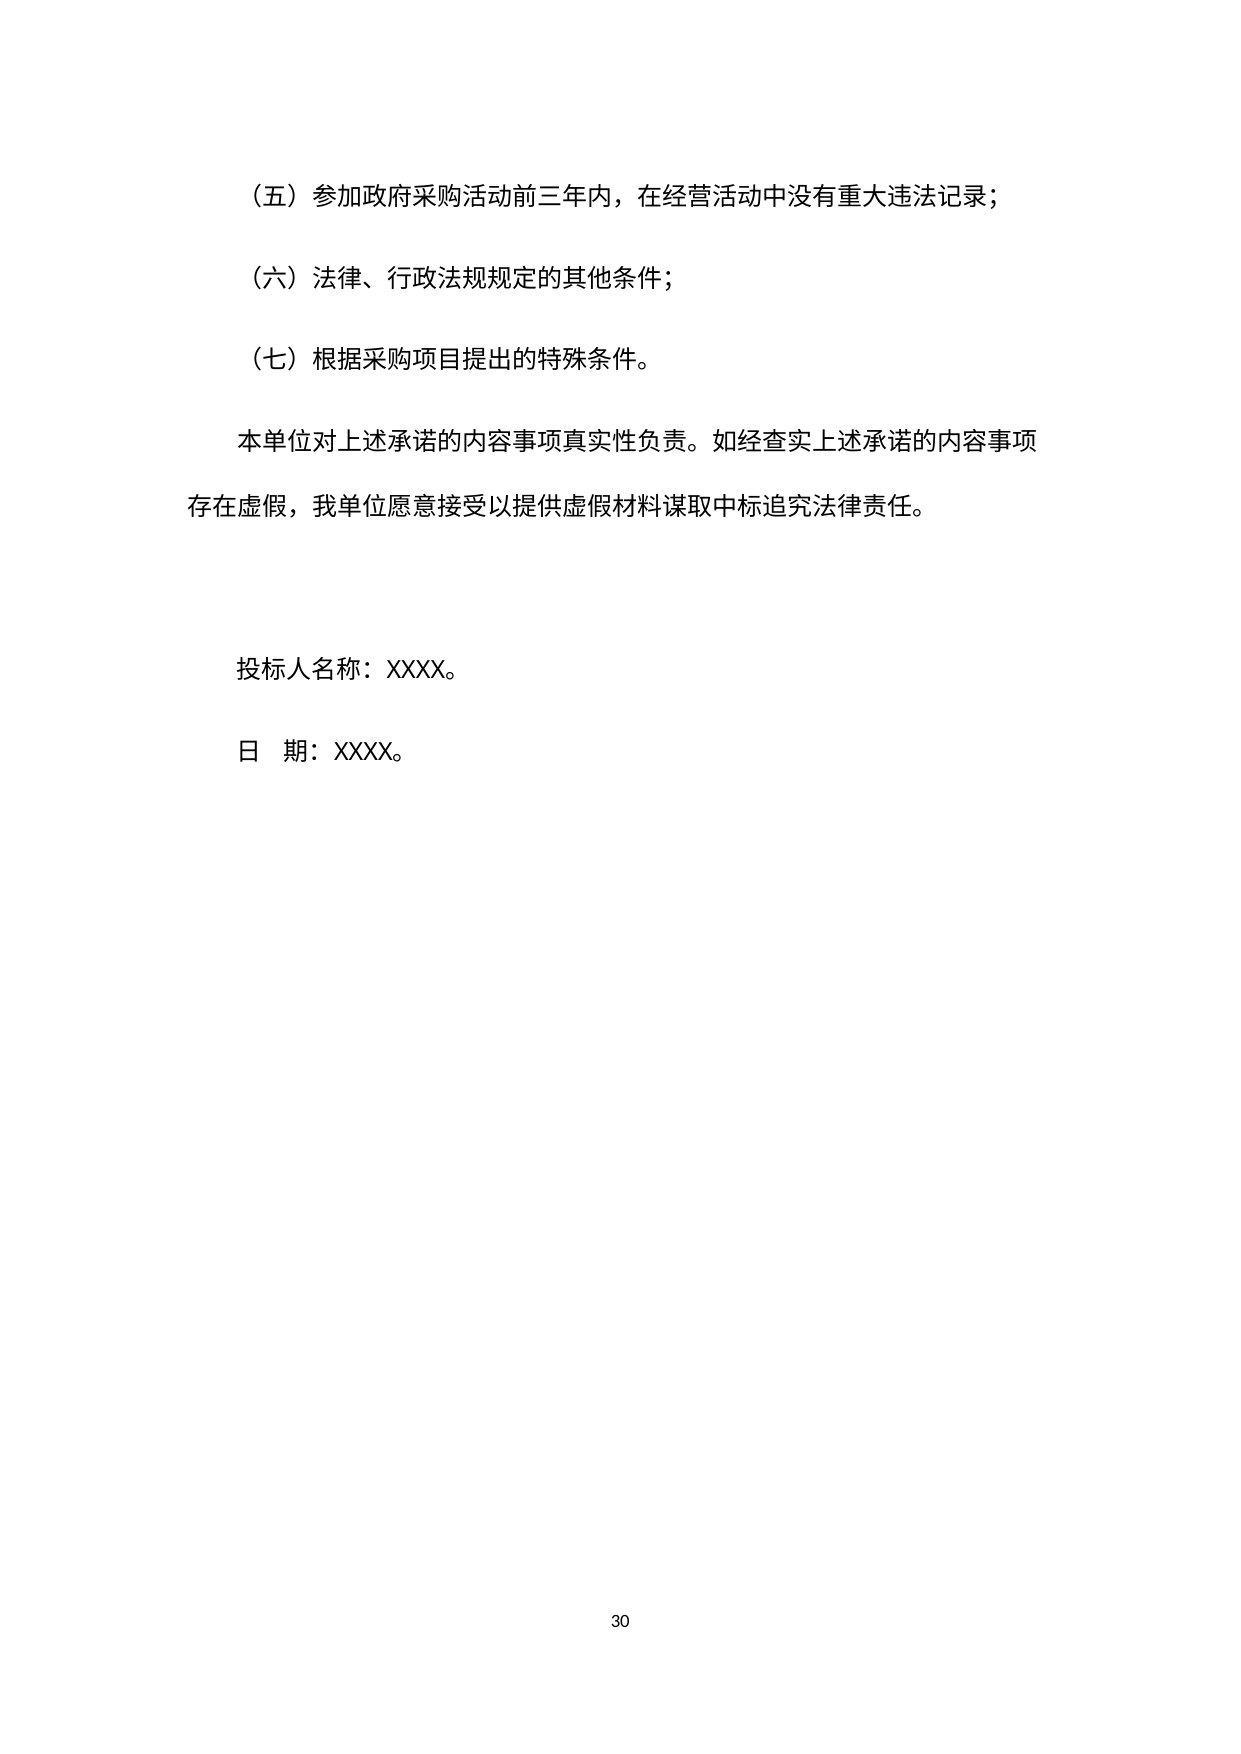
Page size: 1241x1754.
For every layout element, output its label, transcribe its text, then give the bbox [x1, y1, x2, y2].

text （六）法律、行政法规规定的其他条件； [187, 244, 1053, 309]
text 投标人名称：XXXX。 [187, 635, 1053, 700]
text 本单位对上述承诺的内容事项真实性负责。如经查实上述承诺的内容事项存在虚假，我单位愿意接受以提供虚假材料谋取中标追究法律责任。 [187, 407, 1053, 537]
text 日 期：XXXX。 [187, 717, 1053, 782]
text （五）参加政府采购活动前三年内，在经营活动中没有重大违法记录； [187, 162, 1053, 227]
text （七）根据采购项目提出的特殊条件。 [187, 325, 1053, 390]
